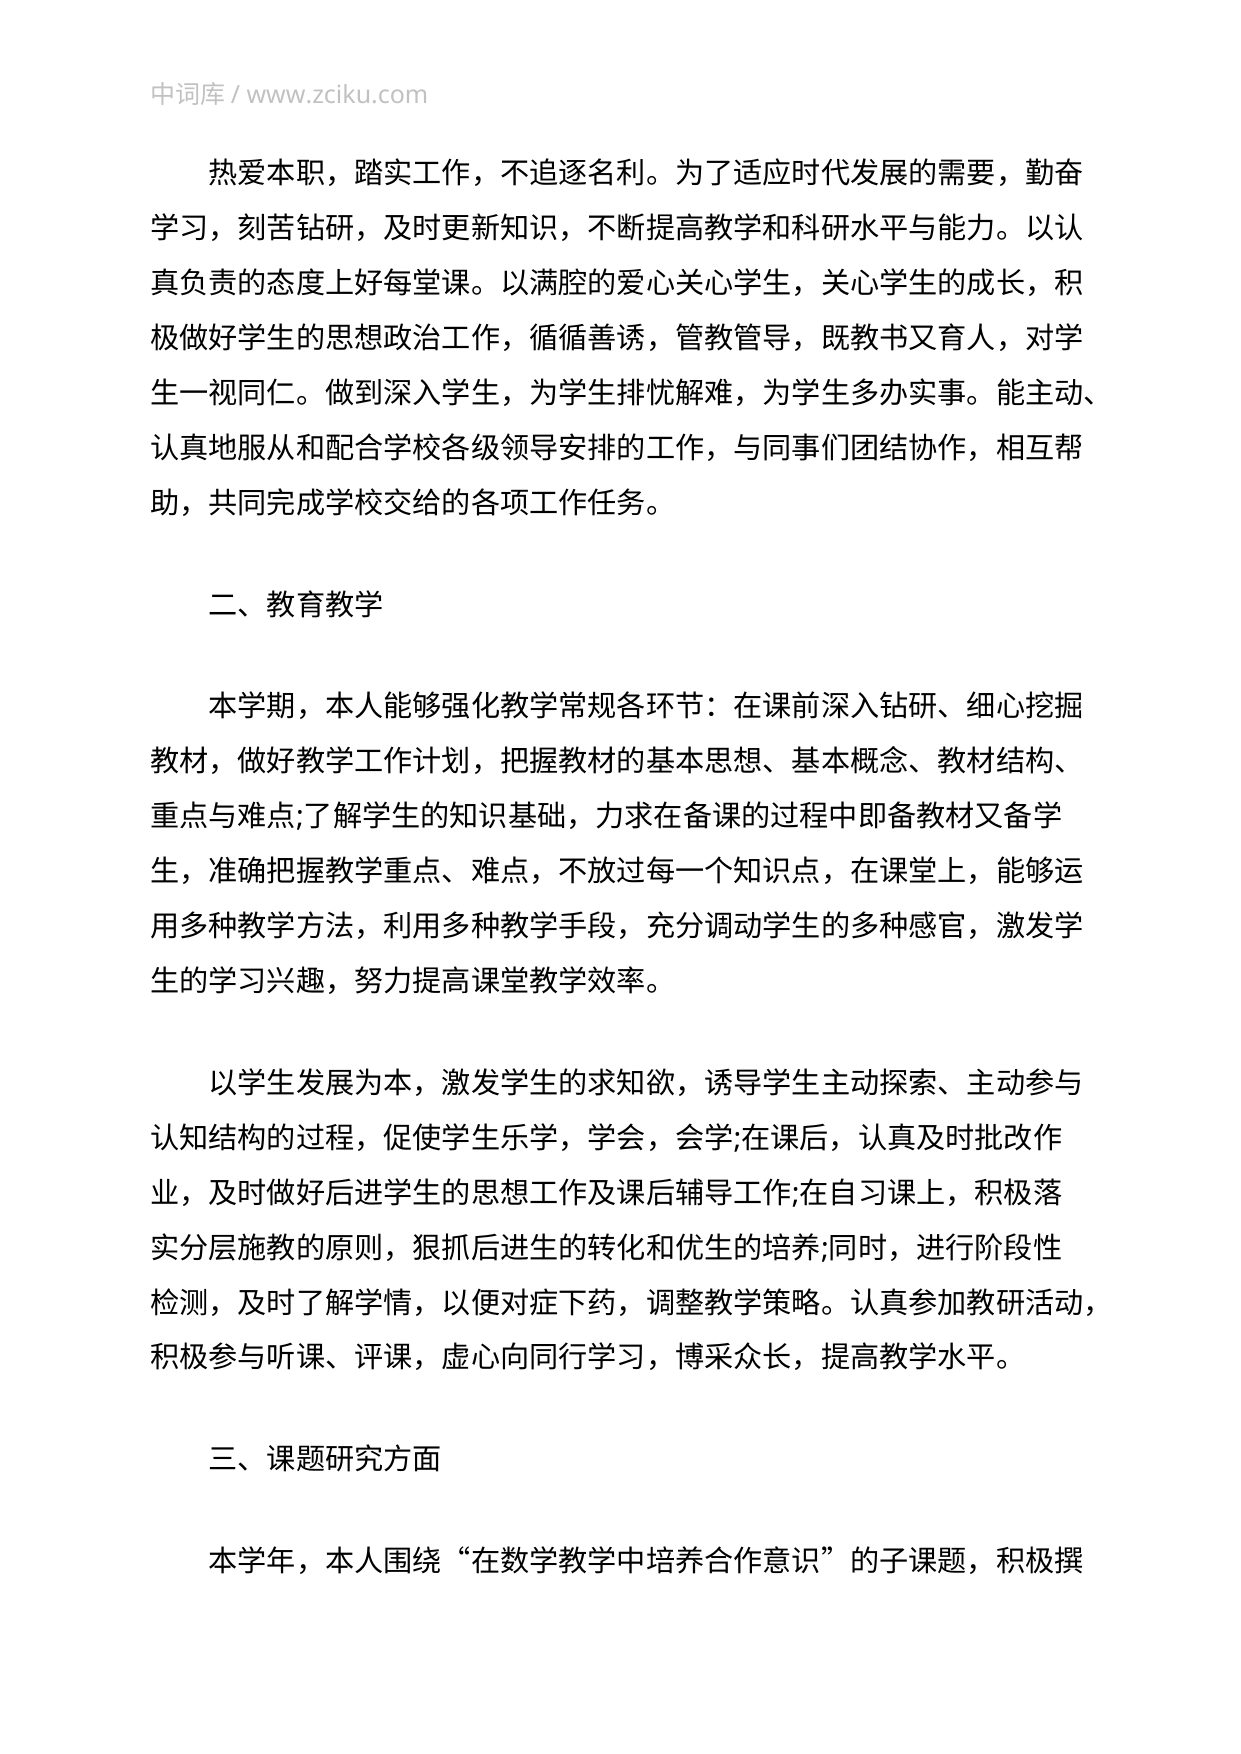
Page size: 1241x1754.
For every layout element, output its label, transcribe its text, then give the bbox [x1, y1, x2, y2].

text 热爱本职，踏实工作，不追逐名利。为了适应时代发展的需要，勤奋学习，刻苦钻研，及时更新知识，不断提高教学和科研水平与能力。以认真负责的态度上好每堂课。以满腔的爱心关心学生，关心学生的成长，积极做好学生的思想政治工作，循循善诱，管教管导，既教书又育人，对学生一视同仁。做到深入学生，为学生排忧解难，为学生多办实事。能主动、认真地服从和配合学校各级领导安排的工作，与同事们团结协作，相互帮助，共同完成学校交给的各项工作任务。 [150, 150, 1090, 522]
text 本学期，本人能够强化教学常规各环节：在课前深入钻研、细心挖掘教材，做好教学工作计划，把握教材的基本思想、基本概念、教材结构、重点与难点;了解学生的知识基础，力求在备课的过程中即备教材又备学生，准确把握教学重点、难点，不放过每一个知识点，在课堂上，能够运用多种教学方法，利用多种教学手段，充分调动学生的多种感官，激发学生的学习兴趣，努力提高课堂教学效率。 [150, 683, 1090, 1000]
text 三、课题研究方面 [150, 1436, 1090, 1478]
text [150, 1538, 1090, 1580]
text 以学生发展为本，激发学生的求知欲，诱导学生主动探索、主动参与认知结构的过程，促使学生乐学，学会，会学;在课后，认真及时批改作业，及时做好后进学生的思想工作及课后辅导工作;在自习课上，积极落实分层施教的原则，狠抓后进生的转化和优生的培养;同时，进行阶段性检测，及时了解学情，以便对症下药，调整教学策略。认真参加教研活动，积极参与听课、评课，虚心向同行学习，博采众长，提高教学水平。 [150, 1059, 1090, 1376]
text 二、教育教学 [150, 581, 1090, 623]
